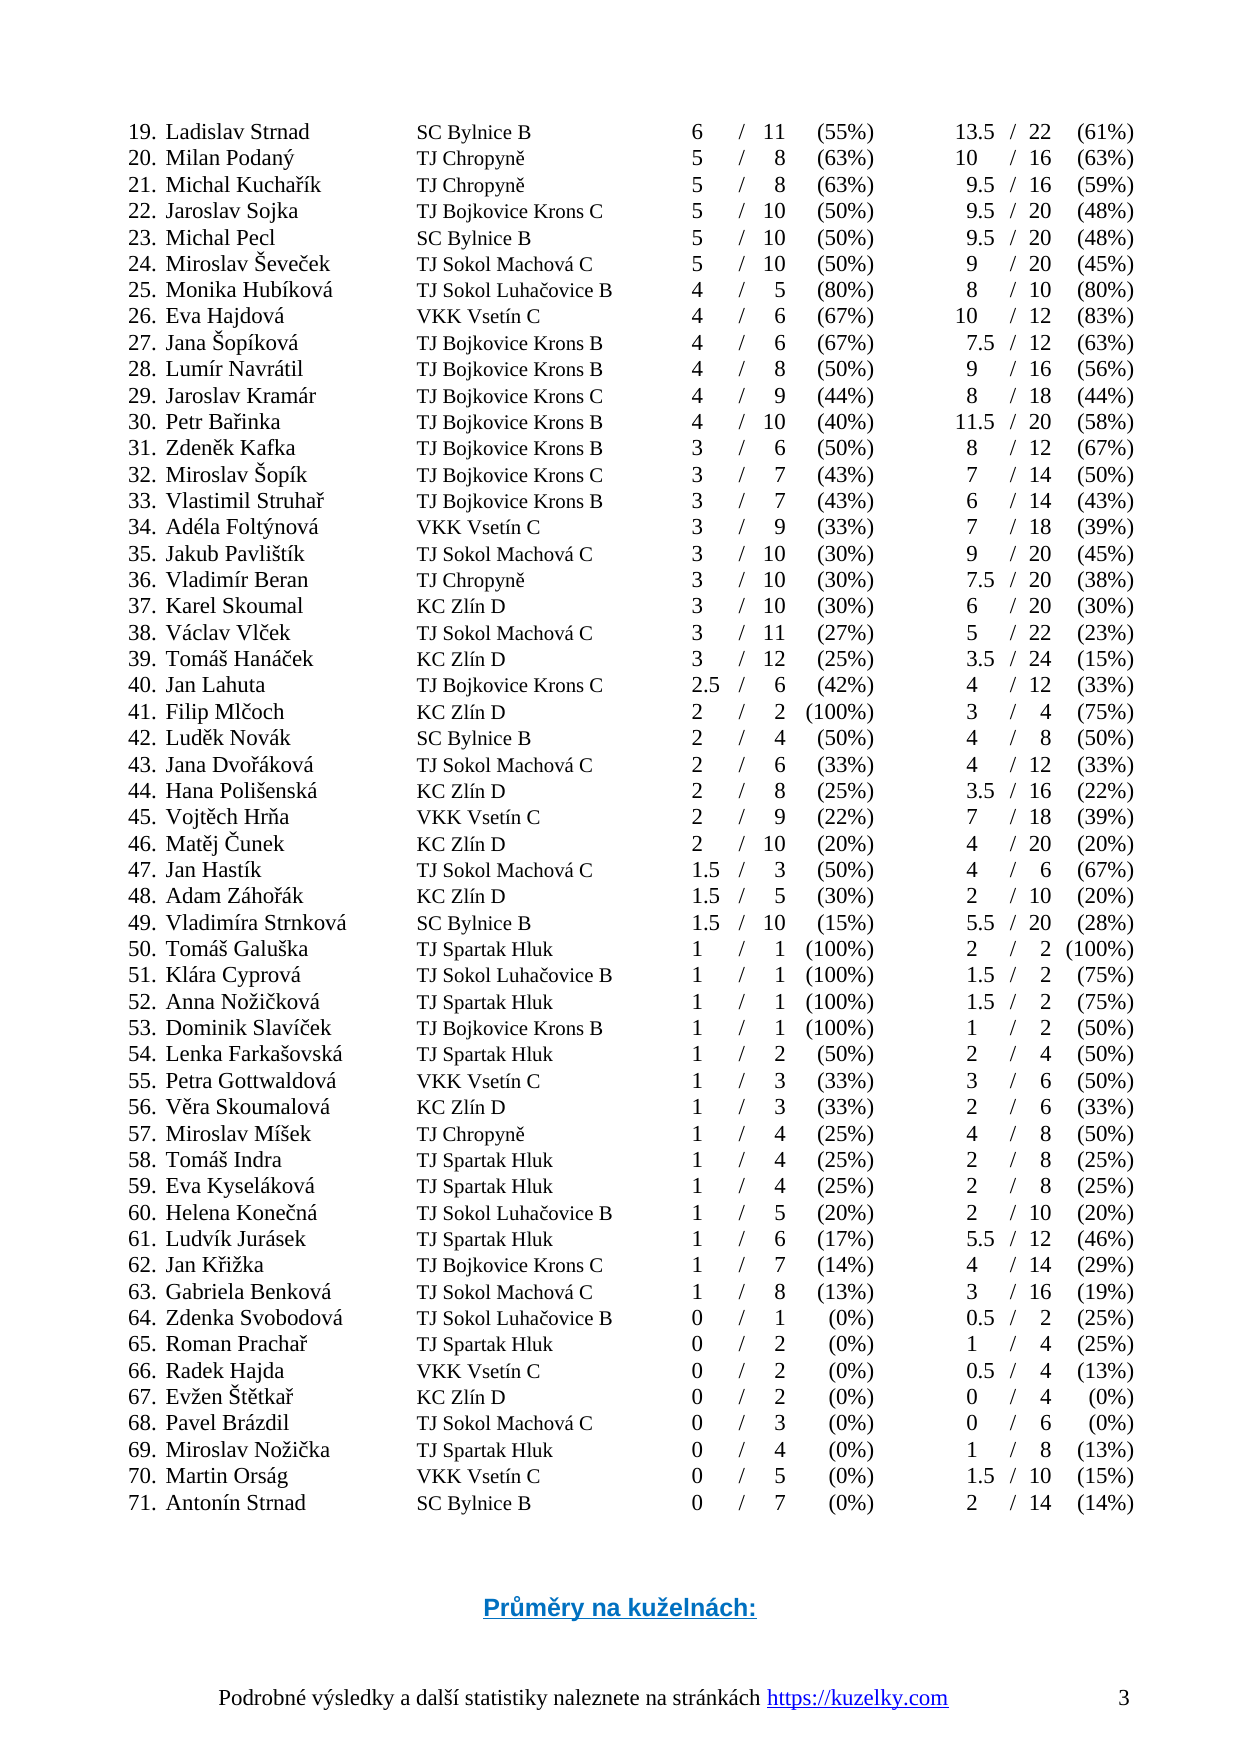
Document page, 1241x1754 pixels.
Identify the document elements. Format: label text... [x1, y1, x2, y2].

text 52. Anna Nožičková TJ Spartak Hluk 1 / 1 (100%) 1.5 / 2 (75%) [106, 988, 1134, 1014]
text 58. Tomáš Indra TJ Spartak Hluk 1 / 4 (25%) 2 / 8 (25%) [106, 1146, 1134, 1172]
text 54. Lenka Farkašovská TJ Spartak Hluk 1 / 2 (50%) 2 / 4 (50%) [106, 1041, 1134, 1067]
text 34. Adéla Foltýnová VKK Vsetín C 3 / 9 (33%) 7 / 18 (39%) [106, 513, 1134, 540]
text 67. Evžen Štětkař KC Zlín D 0 / 2 (0%) 0 / 4 (0%) [106, 1383, 1134, 1409]
text 70. Martin Orság VKK Vsetín C 0 / 5 (0%) 1.5 / 10 (15%) [106, 1462, 1134, 1488]
text 19. Ladislav Strnad SC Bylnice B 6 / 11 (55%) 13.5 / 22 (61%) [106, 118, 1134, 144]
text 68. Pavel Brázdil TJ Sokol Machová C 0 / 3 (0%) 0 / 6 (0%) [106, 1409, 1134, 1436]
text 69. Miroslav Nožička TJ Spartak Hluk 0 / 4 (0%) 1 / 8 (13%) [106, 1436, 1134, 1462]
text 61. Ludvík Jurásek TJ Spartak Hluk 1 / 6 (17%) 5.5 / 12 (46%) [106, 1225, 1134, 1251]
text 51. Klára Cyprová TJ Sokol Luhačovice B 1 / 1 (100%) 1.5 / 2 (75%) [106, 961, 1134, 988]
text 43. Jana Dvořáková TJ Sokol Machová C 2 / 6 (33%) 4 / 12 (33%) [106, 751, 1134, 777]
text 20. Milan Podaný TJ Chropyně 5 / 8 (63%) 10 / 16 (63%) [106, 144, 1134, 171]
text 63. Gabriela Benková TJ Sokol Machová C 1 / 8 (13%) 3 / 16 (19%) [106, 1278, 1134, 1304]
text 23. Michal Pecl SC Bylnice B 5 / 10 (50%) 9.5 / 20 (48%) [106, 223, 1134, 250]
text 45. Vojtěch Hrňa VKK Vsetín C 2 / 9 (22%) 7 / 18 (39%) [106, 803, 1134, 830]
text 39. Tomáš Hanáček KC Zlín D 3 / 12 (25%) 3.5 / 24 (15%) [106, 645, 1134, 672]
text 56. Věra Skoumalová KC Zlín D 1 / 3 (33%) 2 / 6 (33%) [106, 1093, 1134, 1119]
text 31. Zdeněk Kafka TJ Bojkovice Krons B 3 / 6 (50%) 8 / 12 (67%) [106, 434, 1134, 461]
text 50. Tomáš Galuška TJ Spartak Hluk 1 / 1 (100%) 2 / 2 (100%) [106, 935, 1134, 961]
text 27. Jana Šopíková TJ Bojkovice Krons B 4 / 6 (67%) 7.5 / 12 (63%) [106, 329, 1134, 355]
text 62. Jan Křižka TJ Bojkovice Krons C 1 / 7 (14%) 4 / 14 (29%) [106, 1251, 1134, 1278]
text Průměry na kuželnách: [94, 1593, 1145, 1621]
text 26. Eva Hajdová VKK Vsetín C 4 / 6 (67%) 10 / 12 (83%) [106, 303, 1134, 329]
text 46. Matěj Čunek KC Zlín D 2 / 10 (20%) 4 / 20 (20%) [106, 830, 1134, 856]
text 42. Luděk Novák SC Bylnice B 2 / 4 (50%) 4 / 8 (50%) [106, 724, 1134, 751]
text 49. Vladimíra Strnková SC Bylnice B 1.5 / 10 (15%) 5.5 / 20 (28%) [106, 909, 1134, 935]
text 44. Hana Polišenská KC Zlín D 2 / 8 (25%) 3.5 / 16 (22%) [106, 777, 1134, 803]
text 59. Eva Kyseláková TJ Spartak Hluk 1 / 4 (25%) 2 / 8 (25%) [106, 1172, 1134, 1199]
text 65. Roman Prachař TJ Spartak Hluk 0 / 2 (0%) 1 / 4 (25%) [106, 1330, 1134, 1357]
text 22. Jaroslav Sojka TJ Bojkovice Krons C 5 / 10 (50%) 9.5 / 20 (48%) [106, 197, 1134, 223]
text 35. Jakub Pavlištík TJ Sokol Machová C 3 / 10 (30%) 9 / 20 (45%) [106, 540, 1134, 566]
text 71. Antonín Strnad SC Bylnice B 0 / 7 (0%) 2 / 14 (14%) [106, 1488, 1134, 1515]
text 28. Lumír Navrátil TJ Bojkovice Krons B 4 / 8 (50%) 9 / 16 (56%) [106, 355, 1134, 382]
text 25. Monika Hubíková TJ Sokol Luhačovice B 4 / 5 (80%) 8 / 10 (80%) [106, 276, 1134, 303]
text 57. Miroslav Míšek TJ Chropyně 1 / 4 (25%) 4 / 8 (50%) [106, 1119, 1134, 1146]
text 55. Petra Gottwaldová VKK Vsetín C 1 / 3 (33%) 3 / 6 (50%) [106, 1067, 1134, 1093]
text 47. Jan Hastík TJ Sokol Machová C 1.5 / 3 (50%) 4 / 6 (67%) [106, 856, 1134, 882]
text 32. Miroslav Šopík TJ Bojkovice Krons C 3 / 7 (43%) 7 / 14 (50%) [106, 461, 1134, 487]
text 48. Adam Záhořák KC Zlín D 1.5 / 5 (30%) 2 / 10 (20%) [106, 882, 1134, 909]
text 21. Michal Kuchařík TJ Chropyně 5 / 8 (63%) 9.5 / 16 (59%) [106, 171, 1134, 197]
text 66. Radek Hajda VKK Vsetín C 0 / 2 (0%) 0.5 / 4 (13%) [106, 1357, 1134, 1383]
text 30. Petr Bařinka TJ Bojkovice Krons B 4 / 10 (40%) 11.5 / 20 (58%) [106, 408, 1134, 434]
text 53. Dominik Slavíček TJ Bojkovice Krons B 1 / 1 (100%) 1 / 2 (50%) [106, 1014, 1134, 1041]
text 41. Filip Mlčoch KC Zlín D 2 / 2 (100%) 3 / 4 (75%) [106, 698, 1134, 724]
text 60. Helena Konečná TJ Sokol Luhačovice B 1 / 5 (20%) 2 / 10 (20%) [106, 1199, 1134, 1225]
text 40. Jan Lahuta TJ Bojkovice Krons C 2.5 / 6 (42%) 4 / 12 (33%) [106, 672, 1134, 698]
text 29. Jaroslav Kramár TJ Bojkovice Krons C 4 / 9 (44%) 8 / 18 (44%) [106, 382, 1134, 408]
text 33. Vlastimil Struhař TJ Bojkovice Krons B 3 / 7 (43%) 6 / 14 (43%) [106, 487, 1134, 513]
text 64. Zdenka Svobodová TJ Sokol Luhačovice B 0 / 1 (0%) 0.5 / 2 (25%) [106, 1304, 1134, 1330]
text 36. Vladimír Beran TJ Chropyně 3 / 10 (30%) 7.5 / 20 (38%) [106, 566, 1134, 592]
text 37. Karel Skoumal KC Zlín D 3 / 10 (30%) 6 / 20 (30%) [106, 592, 1134, 619]
text 38. Václav Vlček TJ Sokol Machová C 3 / 11 (27%) 5 / 22 (23%) [106, 619, 1134, 645]
text 24. Miroslav Ševeček TJ Sokol Machová C 5 / 10 (50%) 9 / 20 (45%) [106, 250, 1134, 276]
